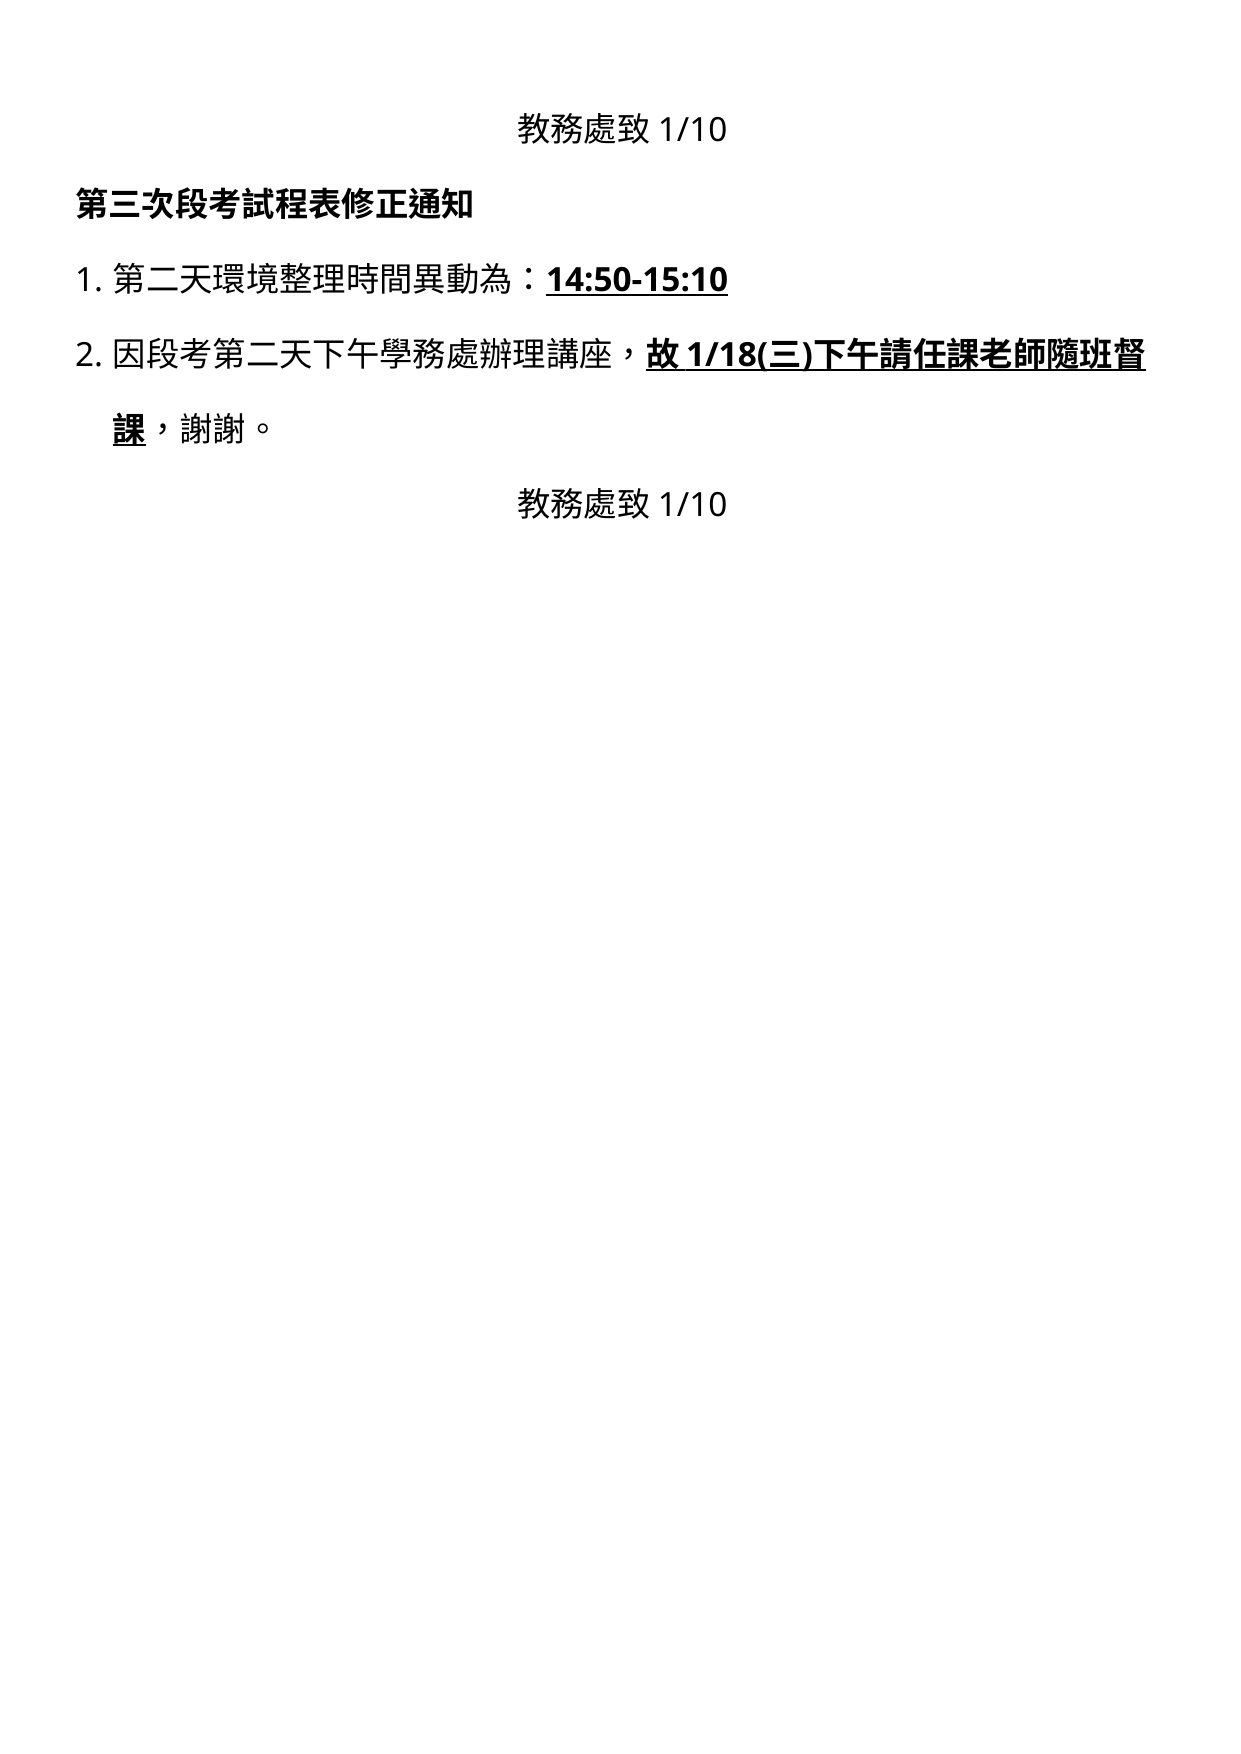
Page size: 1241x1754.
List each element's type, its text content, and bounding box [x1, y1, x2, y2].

text 教務處致 1/10 [75, 464, 1165, 539]
text 第三次段考試程表修正通知 [75, 164, 1165, 239]
list 第二天環境整理時間異動為：14:50-15:10 [75, 239, 1165, 314]
text 教務處致 1/10 [75, 89, 1165, 164]
list 因段考第二天下午學務處辦理講座，故1/18(三)下午請任課老師隨班督課，謝謝。 [75, 314, 1165, 464]
